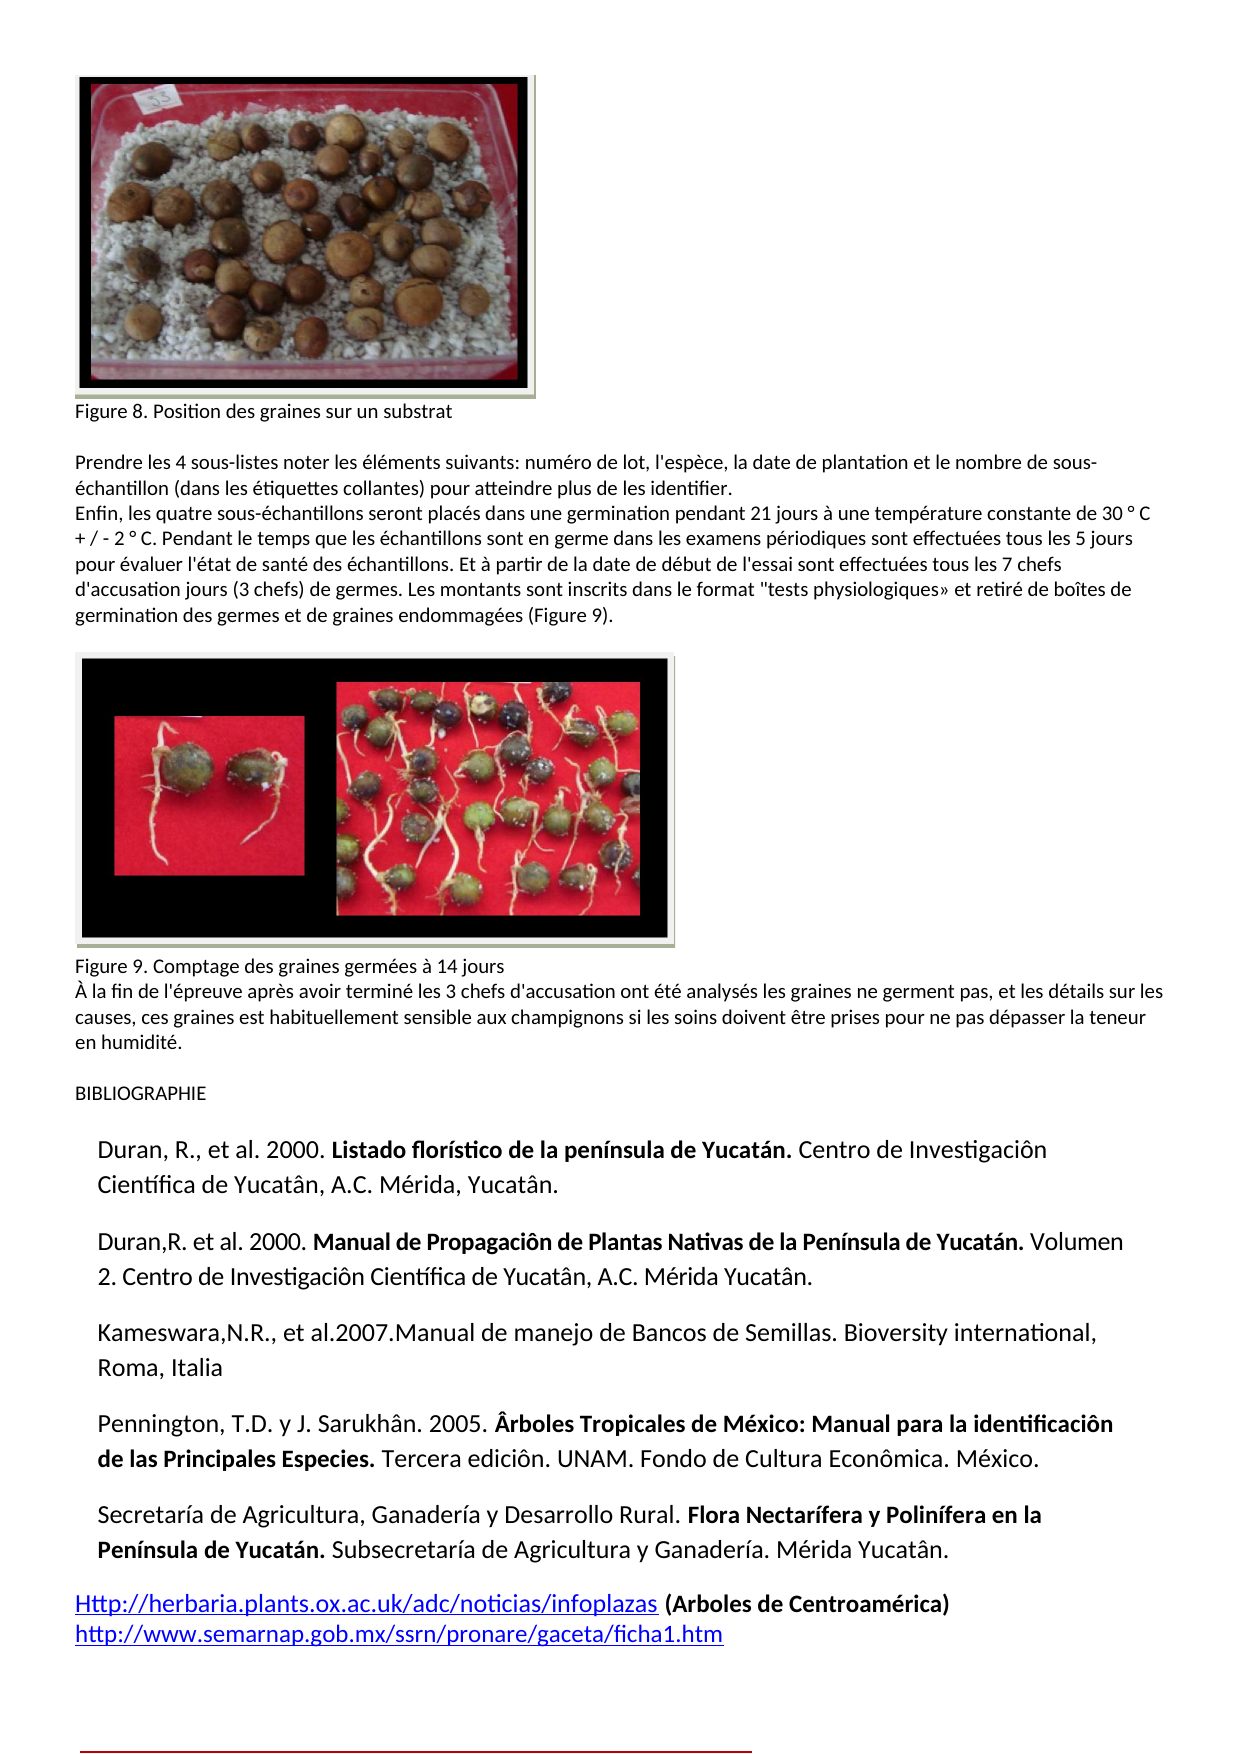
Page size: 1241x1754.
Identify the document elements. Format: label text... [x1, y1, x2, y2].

text Duran,R. et al. 2000. Manual de Propagaciôn de Plantas Nativas de la Península de Yucatán. Volumen 2. Centro de Investigaciôn Científica de Yucatân, A.C. Mérida Yucatân. [97, 1222, 1143, 1292]
picture [75, 652, 675, 948]
text À la fin de l'épreuve après avoir terminé les 3 chefs d'accusation ont été analysés les graines ne germent pas, et les détails sur les causes, ces graines est habituellement sensible aux champignons si les soins doivent être prises pour ne pas dépasser la teneur en humidité. [75, 978, 1165, 1055]
text Figure 9. Comptage des graines germées à 14 jours [75, 953, 1165, 978]
text BIBLIOGRAPHIE [75, 1080, 1165, 1106]
text Prendre les 4 sous-listes noter les éléments suivants: numéro de lot, l'espèce, la date de plantation et le nombre de sous-échantillon (dans les étiquettes collantes) pour atteindre plus de les identifier. [75, 449, 1165, 500]
text Pennington, T.D. y J. Sarukhân. 2005. Ârboles Tropicales de México: Manual para la identificaciôn de las Principales Especies. Tercera ediciôn. UNAM. Fondo de Cultura Econômica. México. [97, 1405, 1143, 1475]
text Figure 8. Position des graines sur un substrat [75, 398, 1165, 424]
text Enfin, les quatre sous-échantillons seront placés dans une germination pendant 21 jours à une température constante de 30 ° C + / - 2 ° C. Pendant le temps que les échantillons sont en germe dans les examens périodiques sont effectuées tous les 5 jours pour évaluer l'état de santé des échantillons. Et à partir de la date de début de l'essai sont effectuées tous les 7 chefs d'accusation jours (3 chefs) de germes. Les montants sont inscrits dans le format "tests physiologiques» et retiré de boîtes de germination des germes et de graines endommagées (Figure 9). [75, 500, 1165, 627]
text Secretaría de Agricultura, Ganadería y Desarrollo Rural. Flora Nectarífera y Polinífera en la Península de Yucatán. Subsecretaría de Agricultura y Ganadería. Mérida Yucatân. [97, 1496, 1143, 1566]
text Duran, R., et al. 2000. Listado florístico de la península de Yucatán. Centro de Investigaciôn Científica de Yucatân, A.C. Mérida, Yucatân. [97, 1131, 1143, 1201]
text Kameswara,N.R., et al.2007.Manual de manejo de Bancos de Semillas. Bioversity international, Roma, Italia [97, 1313, 1143, 1384]
picture [75, 75, 536, 399]
text Http://herbaria.plants.ox.ac.uk/adc/noticias/infoplazas (Arboles de Centroamérica) http://www.semarnap.gob.mx/ssrn/pronare/gaceta/ficha1.htm [75, 1587, 1165, 1649]
